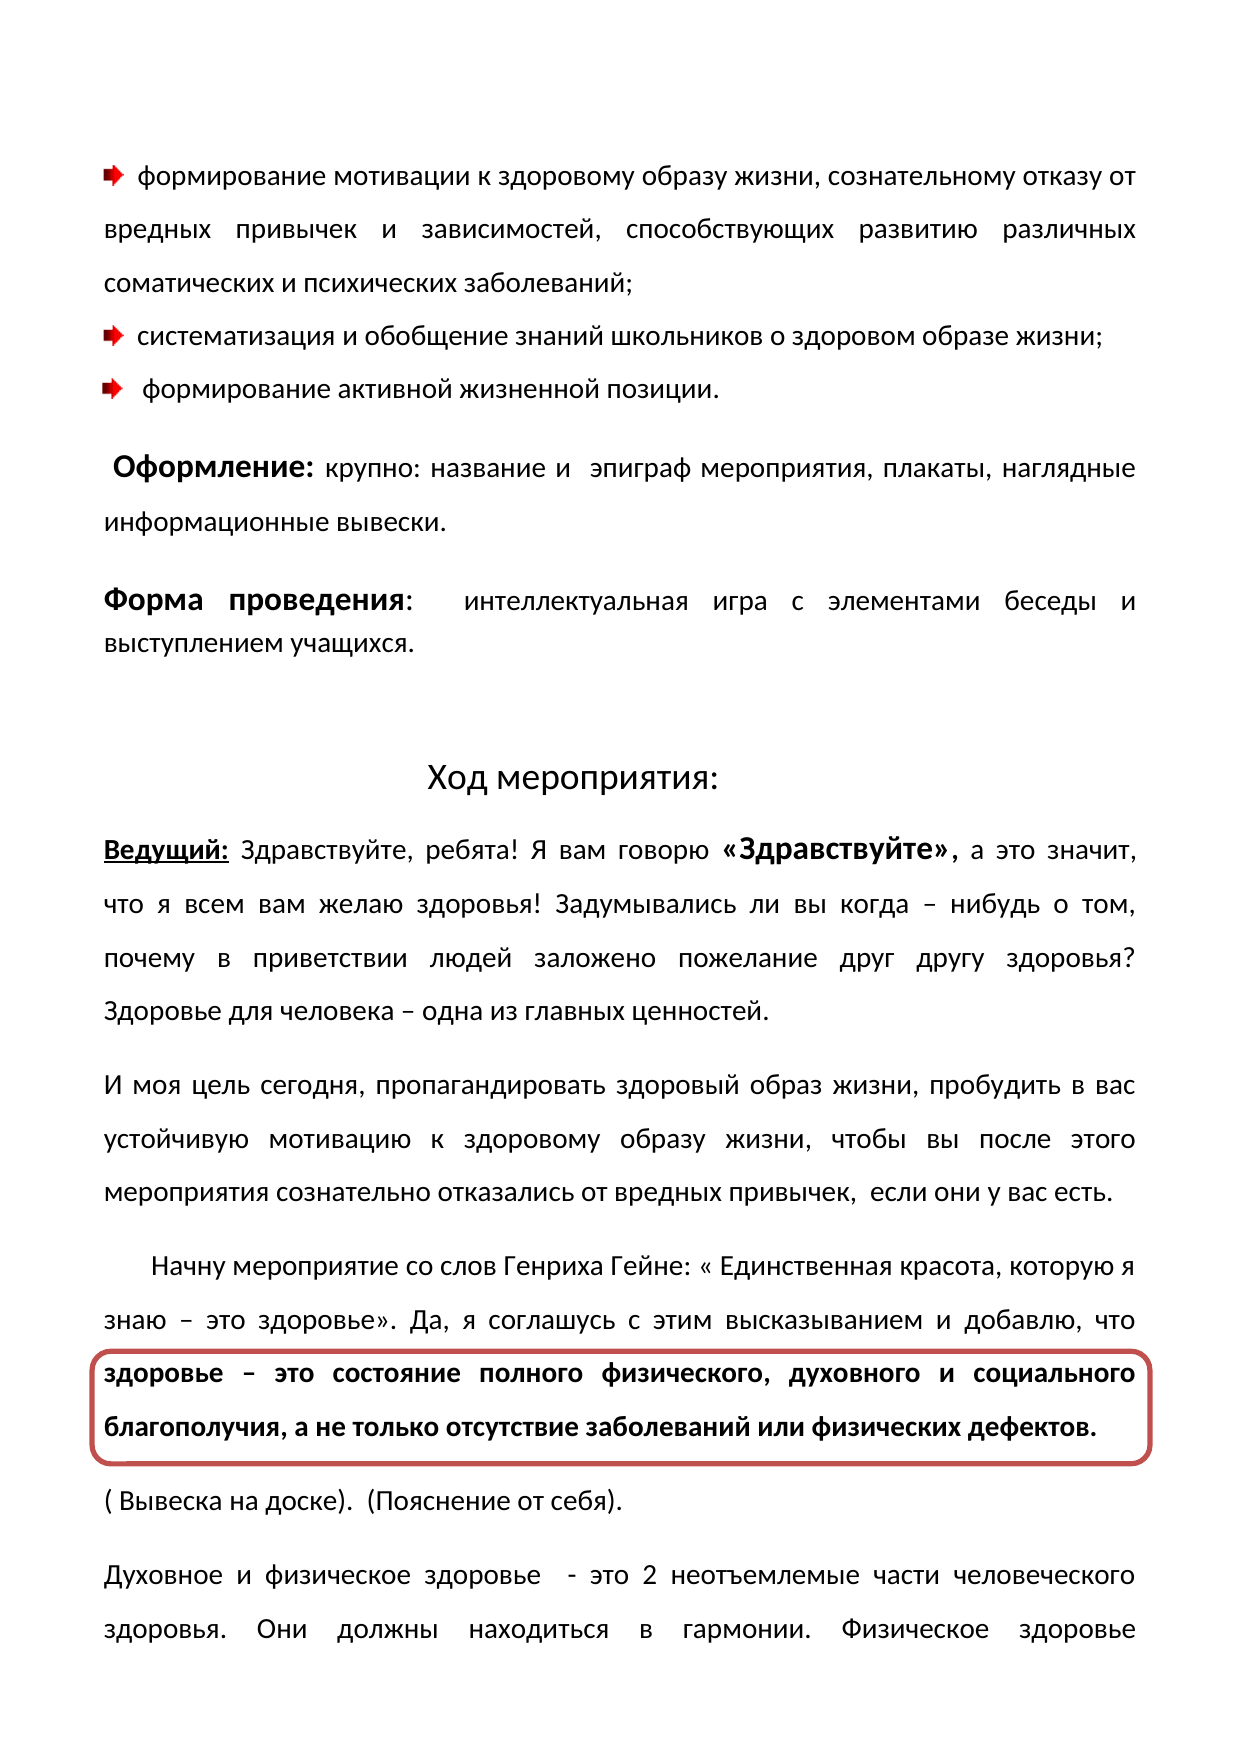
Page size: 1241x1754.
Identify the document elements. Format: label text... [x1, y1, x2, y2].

picture [103, 165, 124, 186]
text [103, 1556, 1137, 1645]
text формирование активной жизненной позиции. [29, 371, 1137, 406]
text Форма проведения: интеллектуальная игра с элементами беседы и выступлением учащихся. [103, 578, 1137, 659]
text систематизация и обобщение знаний школьников о здоровом образе жизни; [103, 317, 1137, 353]
text Начну мероприятие со слов Генриха Гейне: « Единственная красота, которую я знаю – это здоровье». Да, я соглашусь с этим высказыванием и добавлю, что здоровье – это состояние полного физического, духовного и социального благополучия, а не только отсутствие заболеваний или физических дефектов. [103, 1247, 1137, 1443]
text формирование мотивации к здоровому образу жизни, сознательному отказу от вредных привычек и зависимостей, способствующих развитию различных соматических и психических заболеваний; [103, 157, 1137, 299]
text Ход мероприятия: [103, 753, 1137, 799]
text И моя цель сегодня, пропагандировать здоровый образ жизни, пробудить в вас устойчивую мотивацию к здоровому образу жизни, чтобы вы после этого мероприятия сознательно отказались от вредных привычек, если они у вас есть. [103, 1066, 1137, 1209]
text ( Вывеска на доске). (Пояснение от себя). [103, 1482, 1137, 1518]
text Оформление: крупно: название и эпиграф мероприятия, плакаты, наглядные информационные вывески. [103, 445, 1137, 539]
picture [102, 378, 123, 399]
text Ведущий: Здравствуйте, ребята! Я вам говорю «Здравствуйте», а это значит, что я всем вам желаю здоровья! Задумывались ли вы когда – нибудь о том, почему в приветствии людей заложено пожелание друг другу здоровья? Здоровье для человека – одна из главных ценностей. [103, 827, 1137, 1028]
picture [103, 325, 124, 346]
